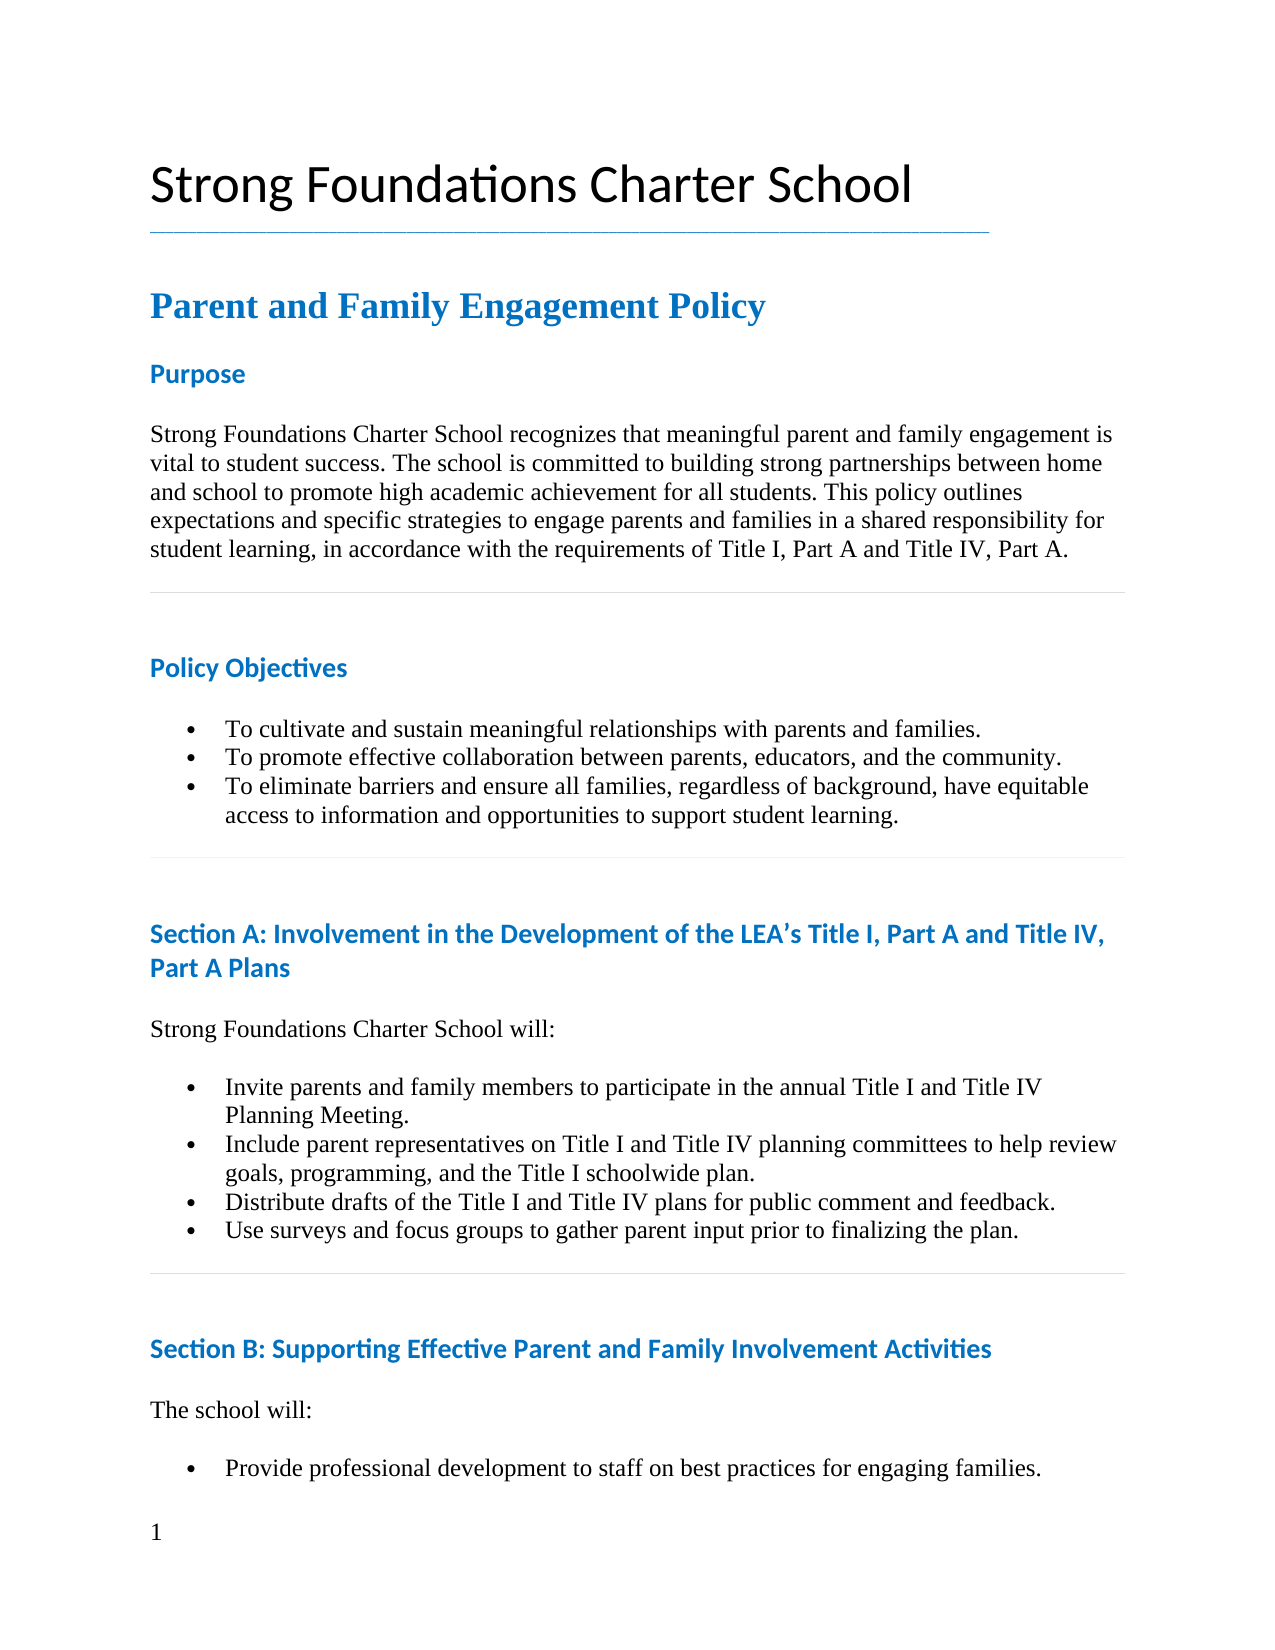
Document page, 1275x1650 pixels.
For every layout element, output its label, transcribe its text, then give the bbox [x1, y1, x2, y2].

text Section A: Involvement in the Development of the LEA’s Title I, Part A and Title IV, Part A Plans [150, 916, 1125, 984]
text Strong Foundations Charter School [150, 150, 1125, 216]
list Use surveys and focus groups to gather parent input prior to finalizing the plan. [187, 1215, 1125, 1244]
list Provide professional development to staff on best practices for engaging families. [187, 1453, 1125, 1481]
text Purpose [150, 356, 1125, 390]
list Invite parents and family members to participate in the annual Title I and Title IV Planning Meeting. [187, 1072, 1125, 1129]
list To eliminate barriers and ensure all families, regardless of background, have equitable access to information and opportunities to support student learning. [187, 771, 1125, 829]
list To promote effective collaboration between parents, educators, and the community. [187, 742, 1125, 771]
list Distribute drafts of the Title I and Title IV plans for public comment and feedback. [187, 1187, 1125, 1215]
text Strong Foundations Charter School recognizes that meaningful parent and family engagement is vital to student success. The school is committed to building strong partnerships between home and school to promote high academic achievement for all students. This policy outlines expectations and specific strategies to engage parents and families in a shared responsibility for student learning, in accordance with the requirements of Title I, Part A and Title IV, Part A. [150, 419, 1125, 563]
text Section B: Supporting Effective Parent and Family Involvement Activities [150, 1331, 1125, 1366]
list Include parent representatives on Title I and Title IV planning committees to help review goals, programming, and the Title I schoolwide plan. [187, 1129, 1125, 1187]
text Strong Foundations Charter School will: [150, 1014, 1125, 1042]
list To cultivate and sustain meaningful relationships with parents and families. [187, 714, 1125, 742]
text Policy Objectives [150, 650, 1125, 684]
text Parent and Family Engagement Policy [150, 283, 1125, 327]
text The school will: [150, 1395, 1125, 1423]
text ____________________________________________________________________________________________________________ [150, 216, 1125, 235]
